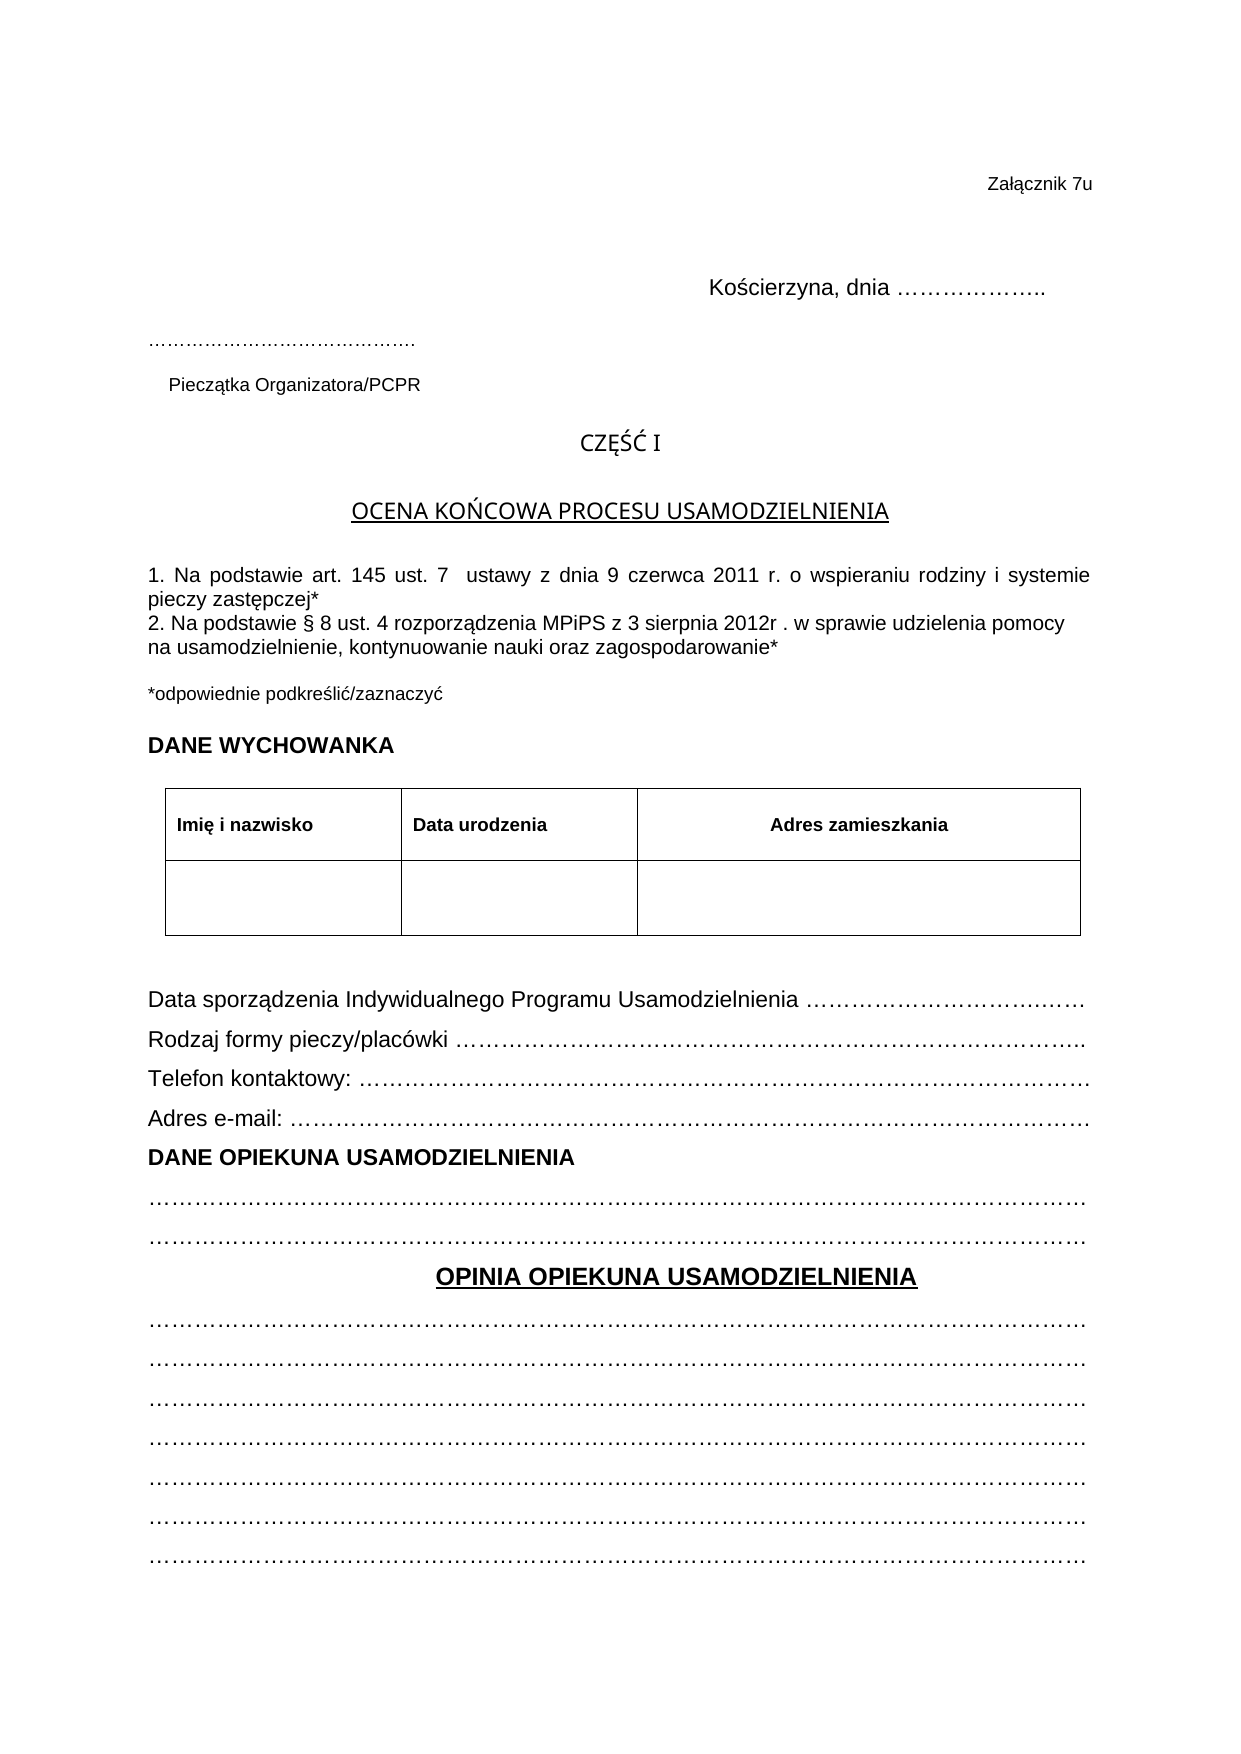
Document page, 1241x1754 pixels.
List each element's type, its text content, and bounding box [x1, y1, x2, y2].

text …………………………………………………………………………………………………………… [148, 1345, 1093, 1371]
text …………………………………………………………………………………………………………… [148, 1503, 1093, 1529]
table_cell [638, 861, 1080, 935]
table_header Imię i nazwisko [166, 789, 401, 860]
text CZĘŚĆ I [148, 427, 1093, 459]
text ……………………………………. [148, 329, 1093, 350]
list …………………………………………………………………………………………………………… [148, 1183, 1093, 1210]
list DANE OPIEKUNA USAMODZIELNIENIA [148, 1144, 1093, 1170]
table_header Data urodzenia [402, 789, 637, 860]
table_header Adres zamieszkania [638, 789, 1080, 860]
list 1. Na podstawie art. 145 ust. 7 ustawy z dnia 9 czerwca 2011 r. o wspieraniu rodziny i systemie pieczy zastępczej* [148, 563, 1093, 611]
text …………………………………………………………………………………………………………… [148, 1542, 1093, 1569]
text 2. Na podstawie § 8 ust. 4 rozporządzenia MPiPS z 3 sierpnia 2012r . w sprawie udzielenia pomocy na usamodzielnienie, kontynuowanie nauki oraz zagospodarowanie* [148, 611, 1093, 659]
text …………………………………………………………………………………………………………… [148, 1463, 1093, 1490]
text …………………………………………………………………………………………………………… [148, 1306, 1093, 1332]
text OCENA KOŃCOWA PROCESU USAMODZIELNIENIA [148, 495, 1093, 526]
list …………………………………………………………………………………………………………… [148, 1223, 1093, 1249]
text Pieczątka Organizatora/PCPR [148, 374, 1093, 396]
text Adres e-mail: …………………………………………………………………………………………… [148, 1104, 1093, 1131]
table_cell [402, 861, 637, 935]
text Kościerzyna, dnia ……………….. [148, 273, 1093, 300]
text *odpowiednie podkreślić/zaznaczyć [148, 683, 1093, 704]
list OPINIA OPIEKUNA USAMODZIELNIENIA [260, 1262, 1093, 1291]
text DANE WYCHOWANKA [148, 732, 1093, 759]
table_cell [166, 861, 401, 935]
text Telefon kontaktowy: …………………………………………………………………………………… [148, 1065, 1093, 1091]
text …………………………………………………………………………………………………………… [148, 1384, 1093, 1411]
text …………………………………………………………………………………………………………… [148, 1424, 1093, 1450]
text Data sporządzenia Indywidualnego Programu Usamodzielnienia ………………………….…… [148, 986, 1093, 1012]
text Rodzaj formy pieczy/placówki ……………………………………………………………………….. [148, 1026, 1093, 1052]
text Załącznik 7u [148, 173, 1093, 194]
